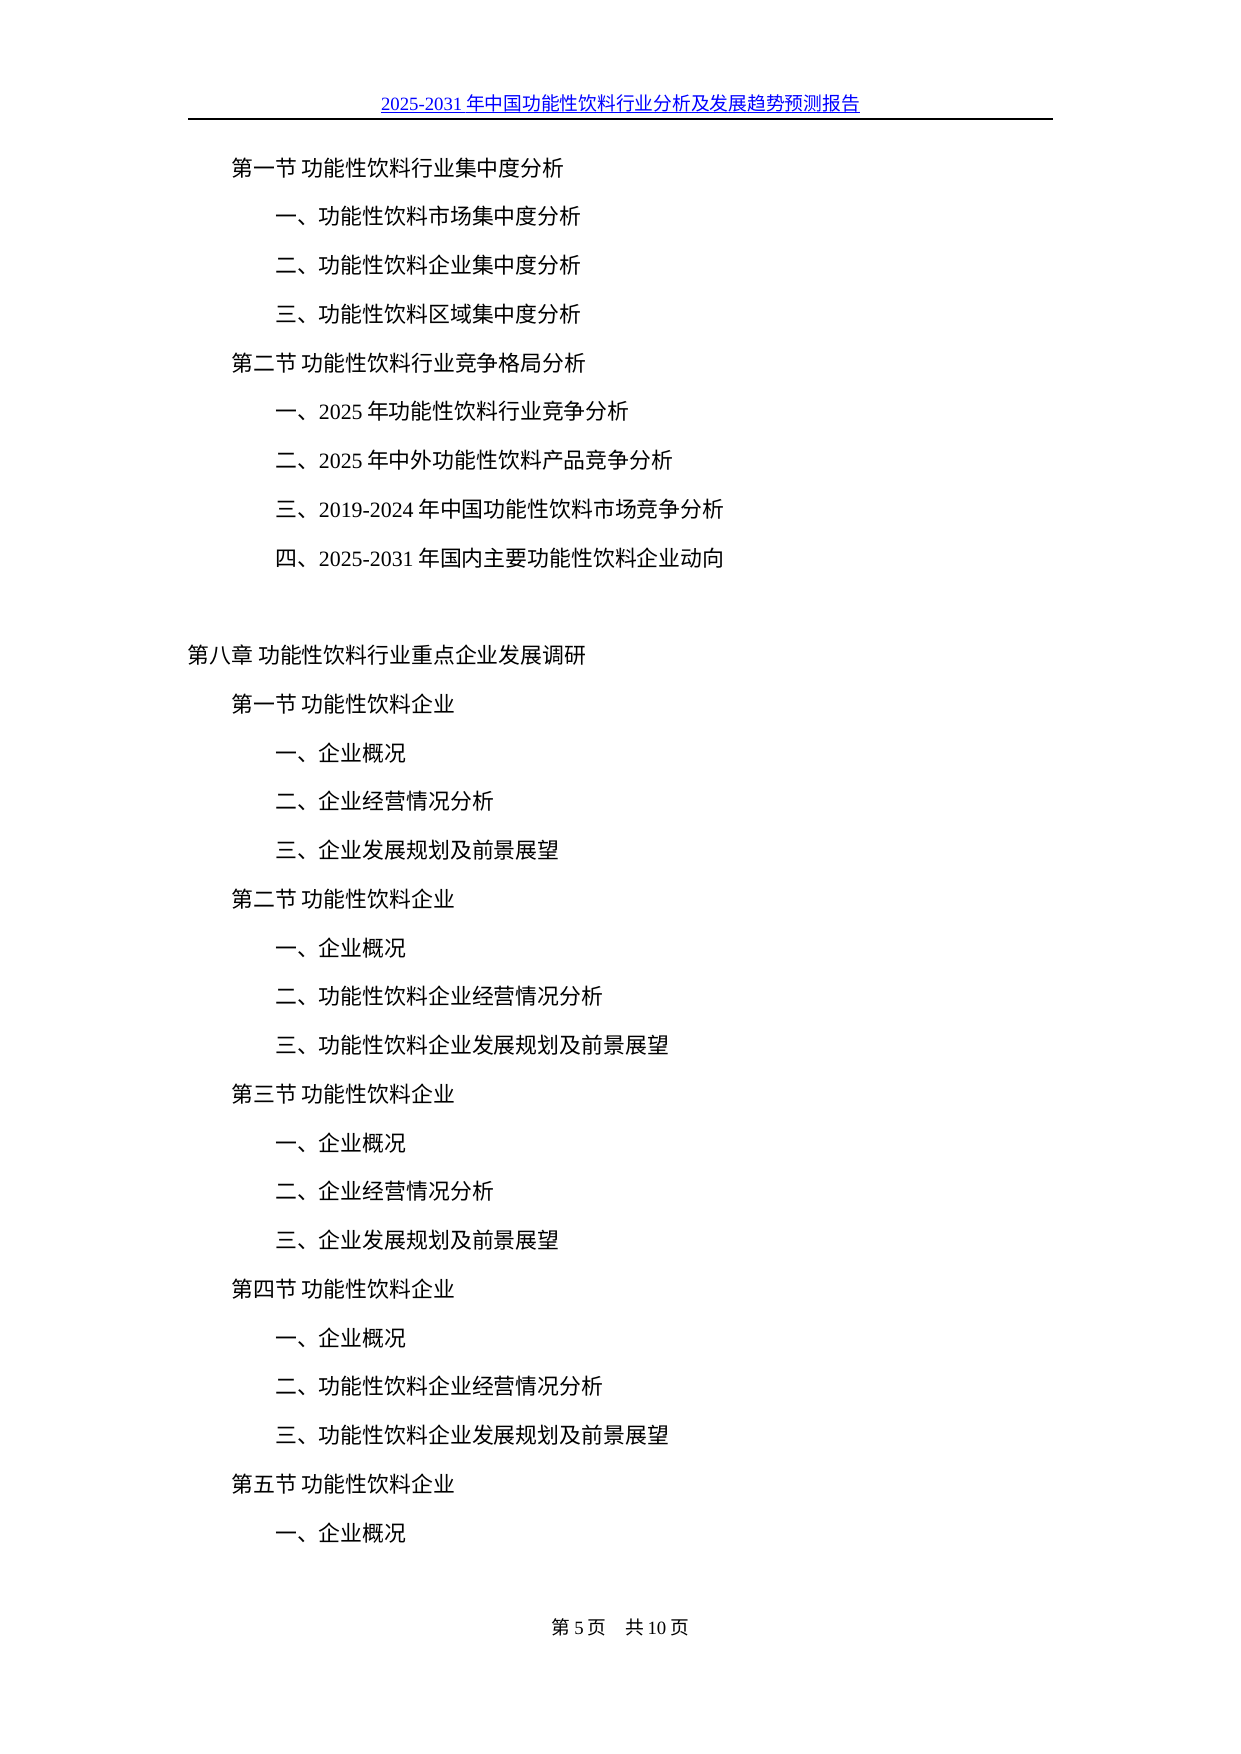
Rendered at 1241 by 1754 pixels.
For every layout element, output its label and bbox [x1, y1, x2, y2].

text [187, 150, 1053, 1548]
